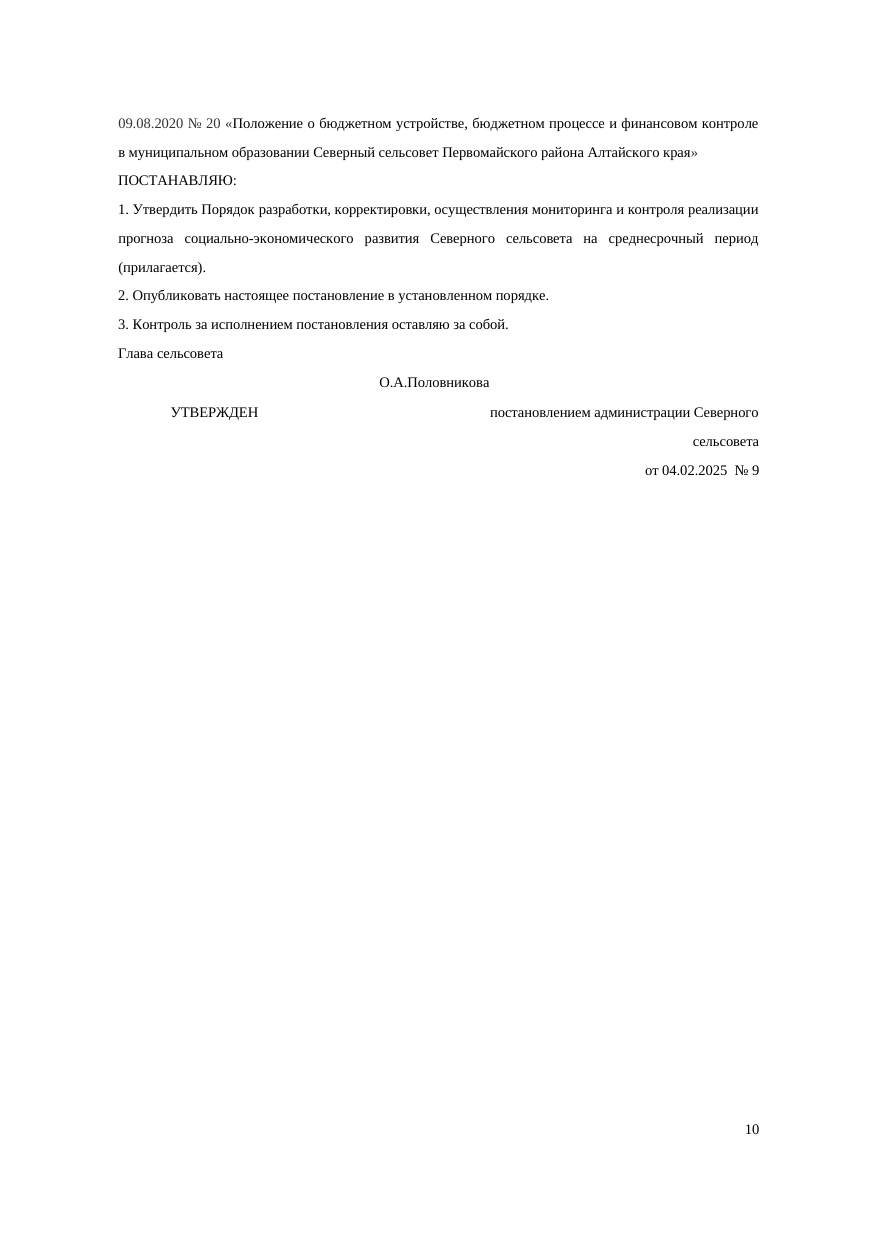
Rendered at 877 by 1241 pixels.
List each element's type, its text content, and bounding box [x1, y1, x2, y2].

text Глава сельсовета [118, 333, 759, 362]
text УТВЕРЖДЕН постановлением администрации Северного сельсовета [118, 392, 759, 449]
text 1. Утвердить Порядок разработки, корректировки, осуществления мониторинга и контроля реализации прогноза социально-экономического развития Северного сельсовета на среднесрочный период (прилагается). [118, 189, 759, 275]
text ПОСТАНАВЛЯЮ: [118, 160, 759, 189]
text 2. Опубликовать настоящее постановление в установленном порядке. [118, 275, 759, 304]
text от 04.02.2025 № 9 [118, 449, 759, 478]
text 3. Контроль за исполнением постановления оставляю за собой. [118, 304, 759, 333]
text О.А.Половникова [118, 362, 759, 391]
